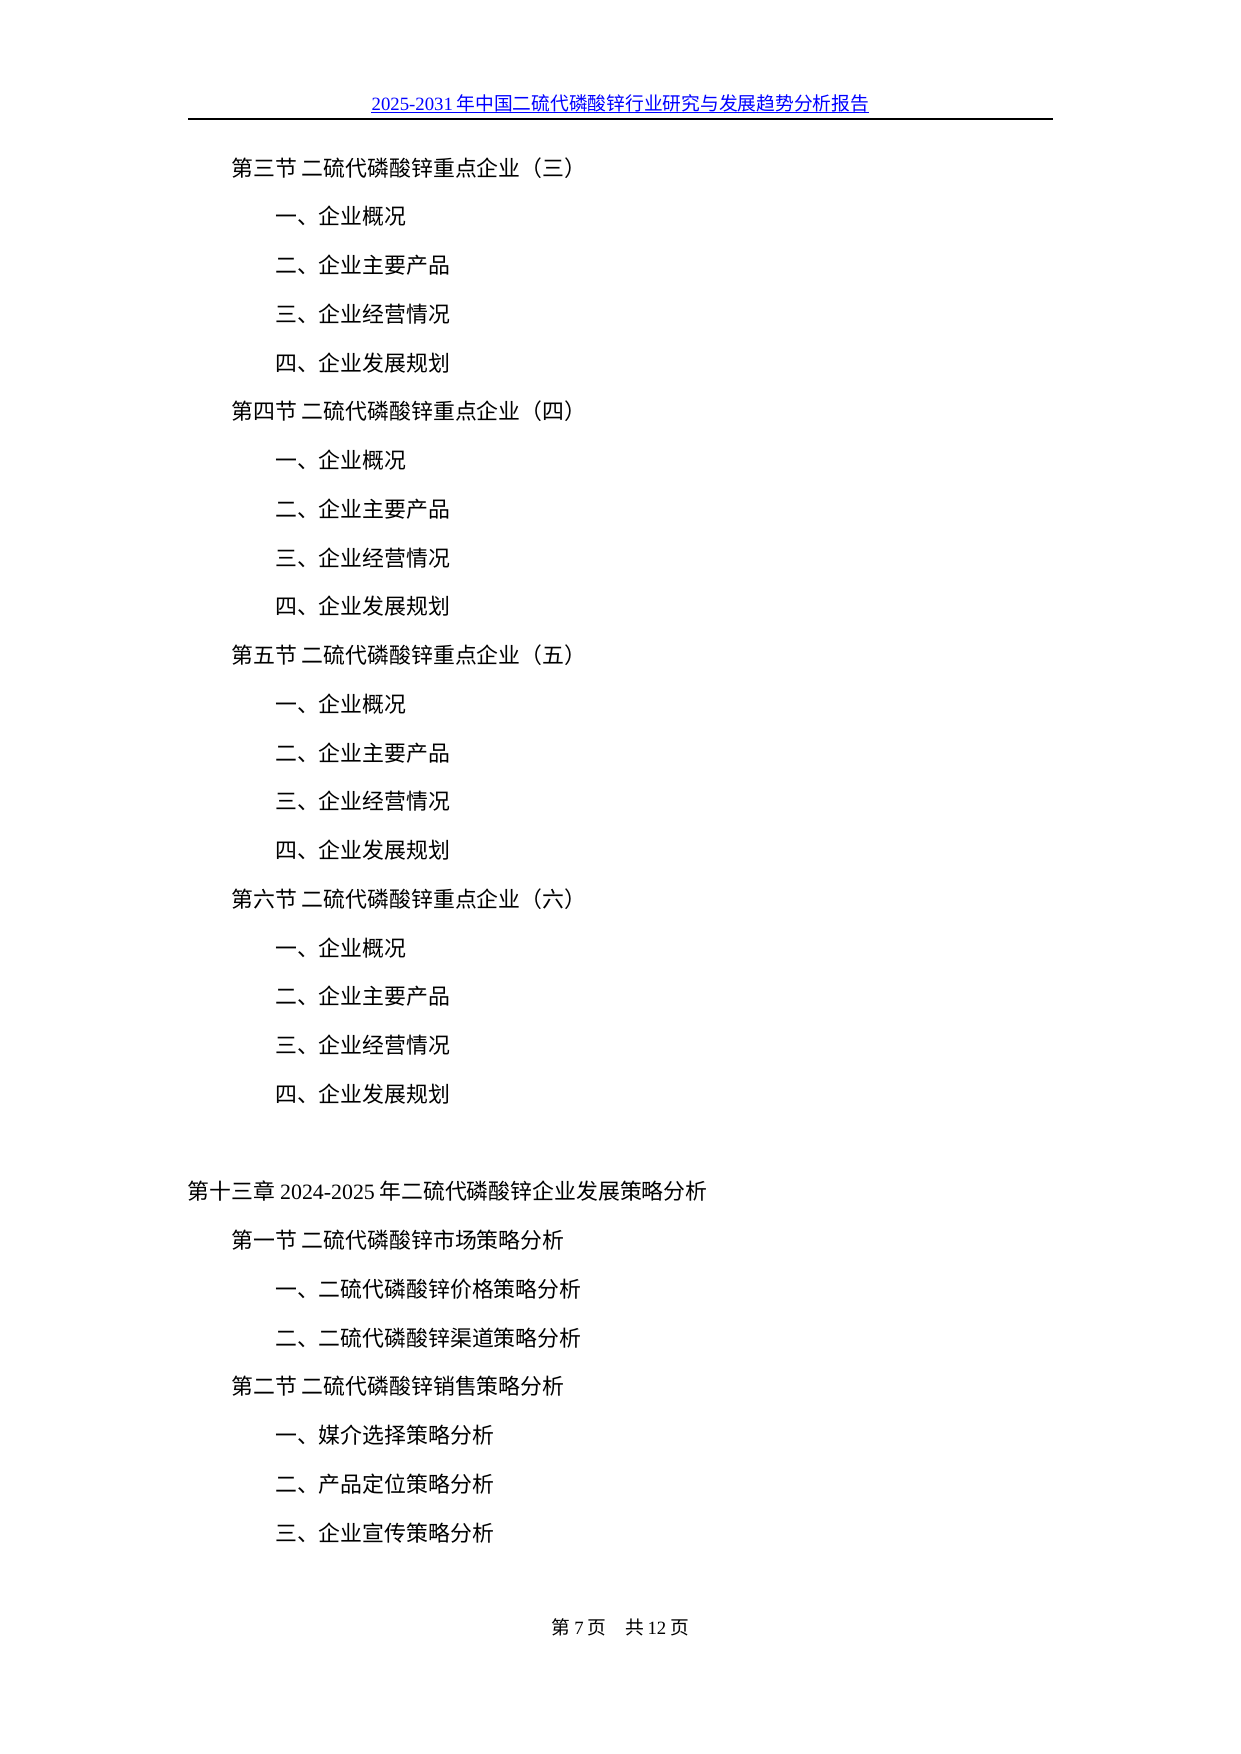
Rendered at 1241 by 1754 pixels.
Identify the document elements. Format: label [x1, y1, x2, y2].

text [187, 150, 1053, 1548]
